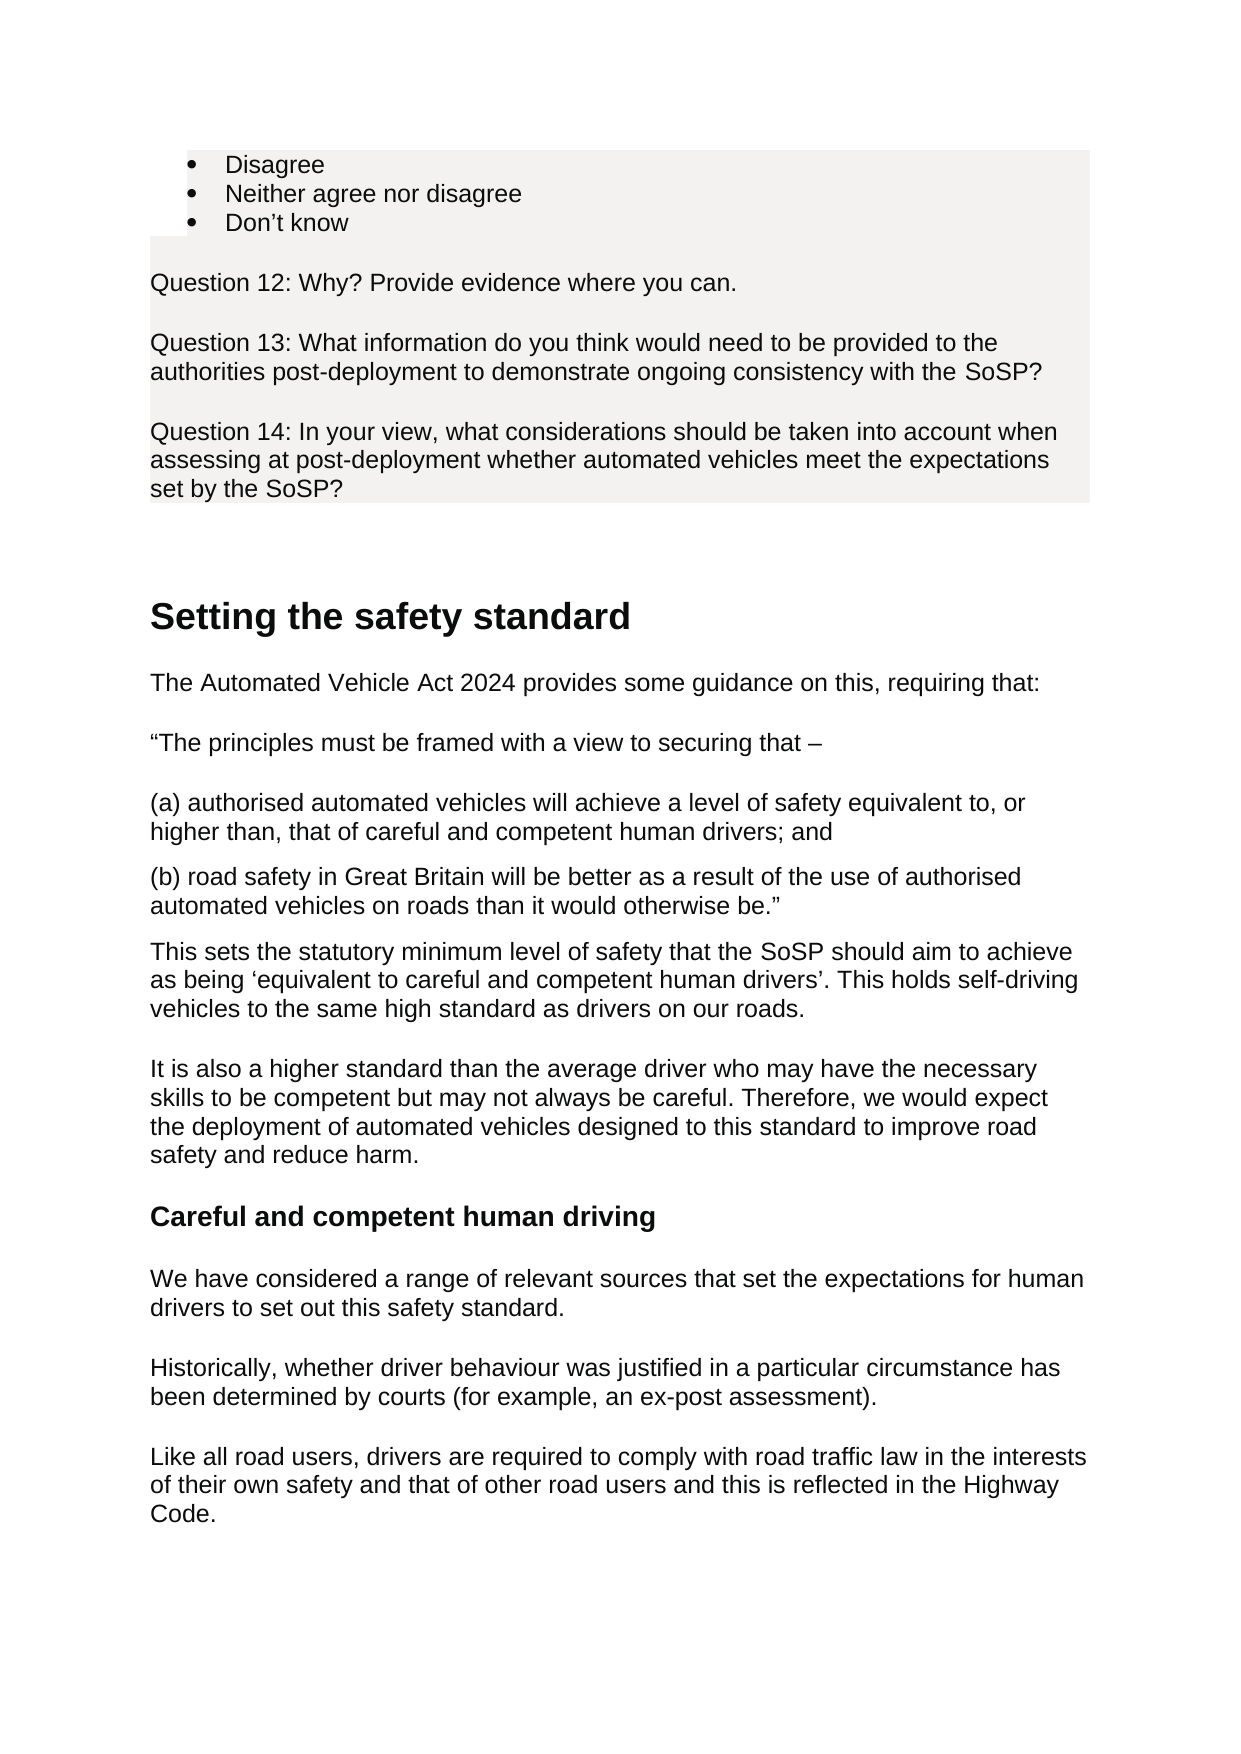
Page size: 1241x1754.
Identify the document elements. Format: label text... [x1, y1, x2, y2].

text The Automated Vehicle Act 2024 provides some guidance on this, requiring that: [150, 668, 1090, 697]
text Question 12: Why? Provide evidence where you can. [150, 268, 1090, 297]
text Careful and competent human driving [150, 1200, 1090, 1233]
text “The principles must be framed with a view to securing that – [150, 728, 1090, 757]
text Historically, whether driver behaviour was justified in a particular circumstance has been determined by courts (for example, an ex-post assessment). [150, 1353, 1090, 1410]
text Setting the safety standard [150, 594, 1090, 637]
text (a) authorised automated vehicles will achieve a level of safety equivalent to, or higher than, that of careful and competent human drivers; and [150, 788, 1090, 846]
list Neither agree nor disagree [187, 179, 1090, 208]
text Like all road users, drivers are required to comply with road traffic law in the interests of their own safety and that of other road users and this is reflected in the Highway Code. [150, 1441, 1090, 1528]
list Don’t know [187, 208, 1090, 237]
text (b) road safety in Great Britain will be better as a result of the use of authorised automated vehicles on roads than it would otherwise be.” [150, 862, 1090, 920]
text Question 13: What information do you think would need to be provided to the authorities post-deployment to demonstrate ongoing consistency with the SoSP? [150, 328, 1090, 385]
list Disagree [187, 150, 1090, 179]
text This sets the statutory minimum level of safety that the SoSP should aim to achieve as being ‘equivalent to careful and competent human drivers’. This holds self-driving vehicles to the same high standard as drivers on our roads. [150, 937, 1090, 1023]
text Question 14: In your view, what considerations should be taken into account when assessing at post-deployment whether automated vehicles meet the expectations set by the SoSP? [150, 417, 1090, 503]
text It is also a higher standard than the average driver who may have the necessary skills to be competent but may not always be careful. Therefore, we would expect the deployment of automated vehicles designed to this standard to improve road safety and reduce harm. [150, 1054, 1090, 1169]
text We have considered a range of relevant sources that set the expectations for human drivers to set out this safety standard. [150, 1264, 1090, 1321]
